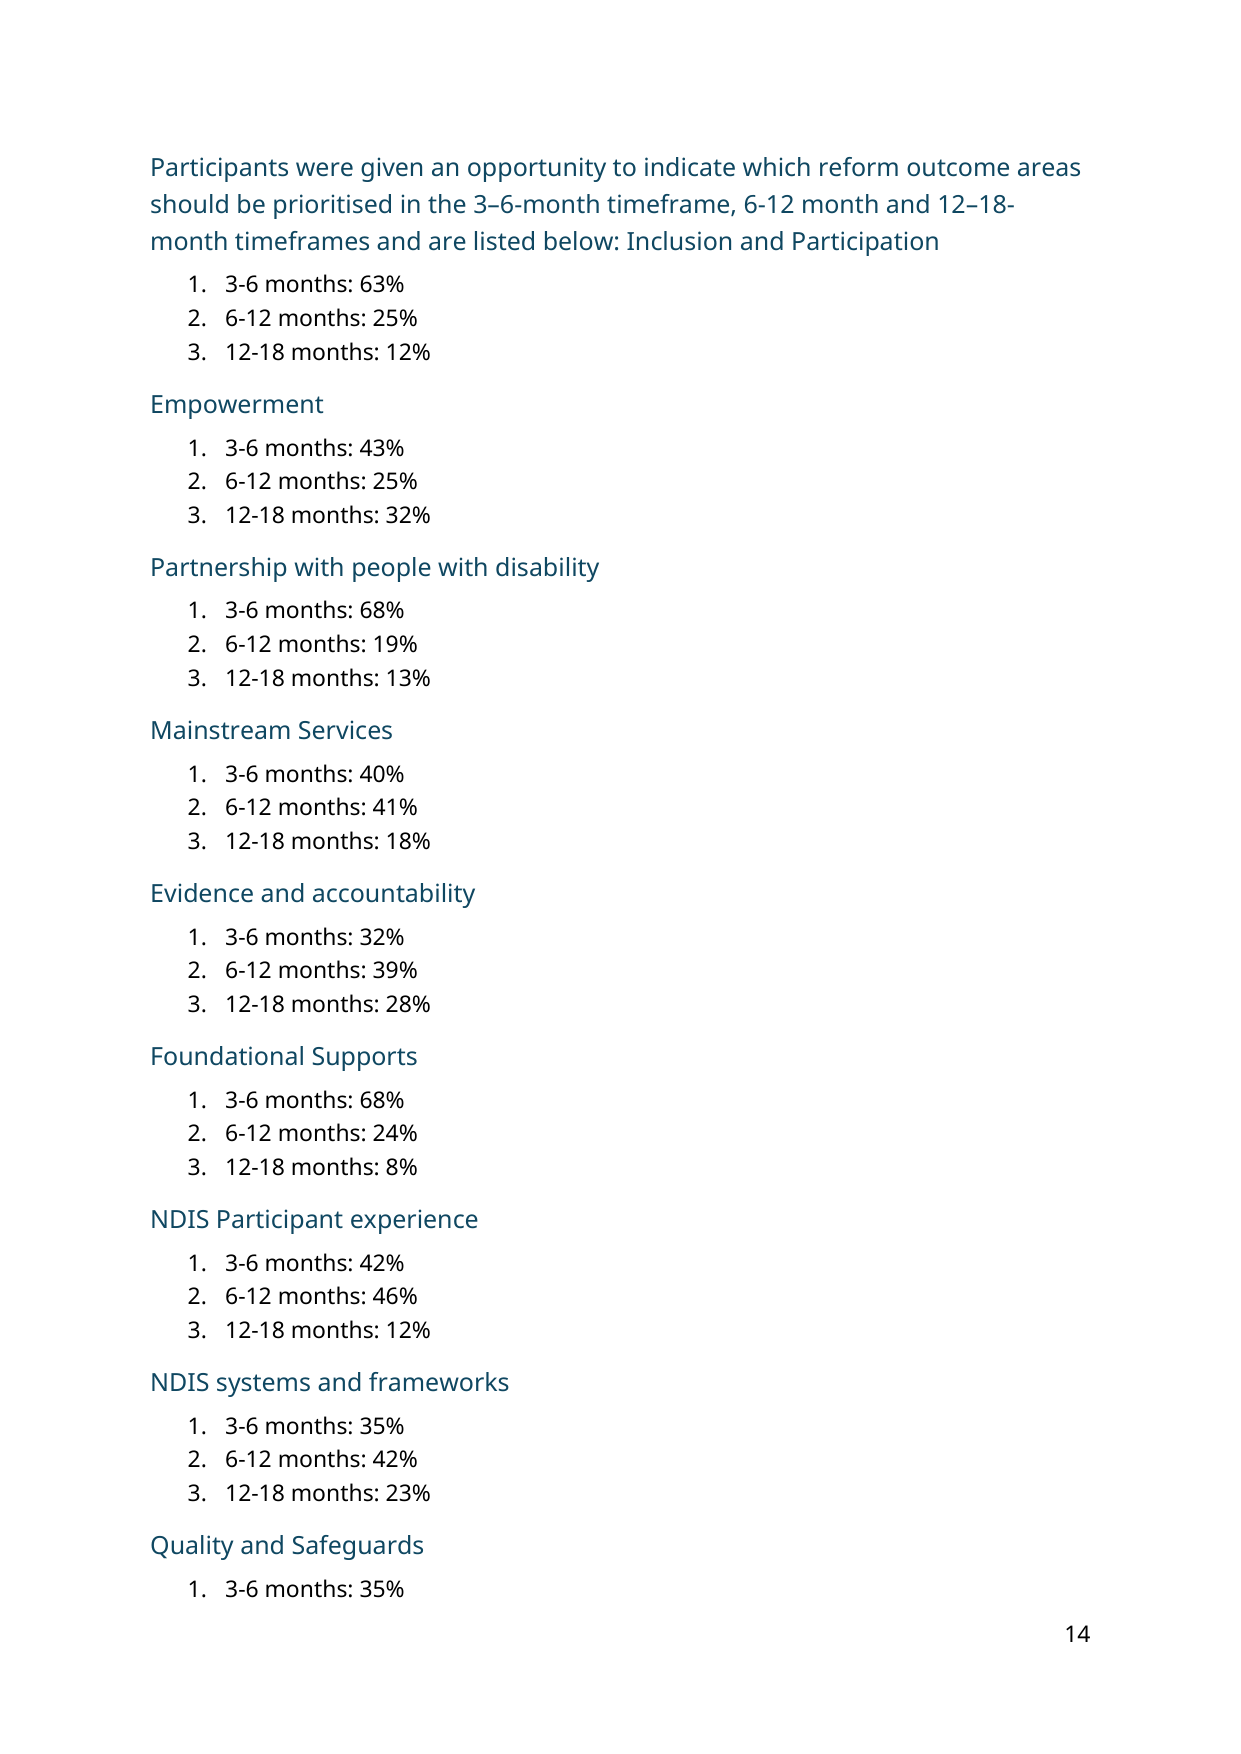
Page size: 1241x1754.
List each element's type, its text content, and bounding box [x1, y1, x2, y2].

list 12-18 months: 12% [187, 1314, 1090, 1345]
list 12-18 months: 12% [187, 336, 1090, 367]
list 6-12 months: 19% [187, 628, 1090, 659]
list 12-18 months: 18% [187, 825, 1090, 856]
subtitle Mainstream Services [150, 712, 1090, 746]
list 3-6 months: 68% [187, 1083, 1090, 1115]
subtitle Foundational Supports [150, 1038, 1090, 1072]
list 6-12 months: 42% [187, 1443, 1090, 1474]
subtitle Participants were given an opportunity to indicate which reform outcome areas should be prioritised in the 3–6-month timeframe, 6-12 month and 12–18-month timeframes and are listed below: Inclusion and Participation [150, 150, 1090, 257]
list 3-6 months: 43% [187, 431, 1090, 463]
list 12-18 months: 32% [187, 499, 1090, 530]
list 6-12 months: 46% [187, 1280, 1090, 1312]
list 3-6 months: 42% [187, 1247, 1090, 1278]
subtitle Quality and Safeguards [150, 1527, 1090, 1562]
list 6-12 months: 25% [187, 302, 1090, 333]
list 3-6 months: 32% [187, 921, 1090, 952]
list 12-18 months: 8% [187, 1151, 1090, 1182]
subtitle Evidence and accountability [150, 875, 1090, 909]
list 6-12 months: 39% [187, 954, 1090, 986]
list 3-6 months: 35% [187, 1573, 1090, 1604]
subtitle NDIS Participant experience [150, 1201, 1090, 1236]
list 12-18 months: 23% [187, 1477, 1090, 1508]
subtitle Empowerment [150, 386, 1090, 420]
subtitle Partnership with people with disability [150, 549, 1090, 583]
list 3-6 months: 63% [187, 268, 1090, 300]
list 3-6 months: 68% [187, 594, 1090, 626]
list 12-18 months: 13% [187, 662, 1090, 693]
list 6-12 months: 24% [187, 1117, 1090, 1148]
list 12-18 months: 28% [187, 988, 1090, 1019]
subtitle NDIS systems and frameworks [150, 1364, 1090, 1398]
list 6-12 months: 25% [187, 465, 1090, 496]
list 3-6 months: 35% [187, 1409, 1090, 1441]
list 6-12 months: 41% [187, 791, 1090, 822]
list 3-6 months: 40% [187, 757, 1090, 789]
